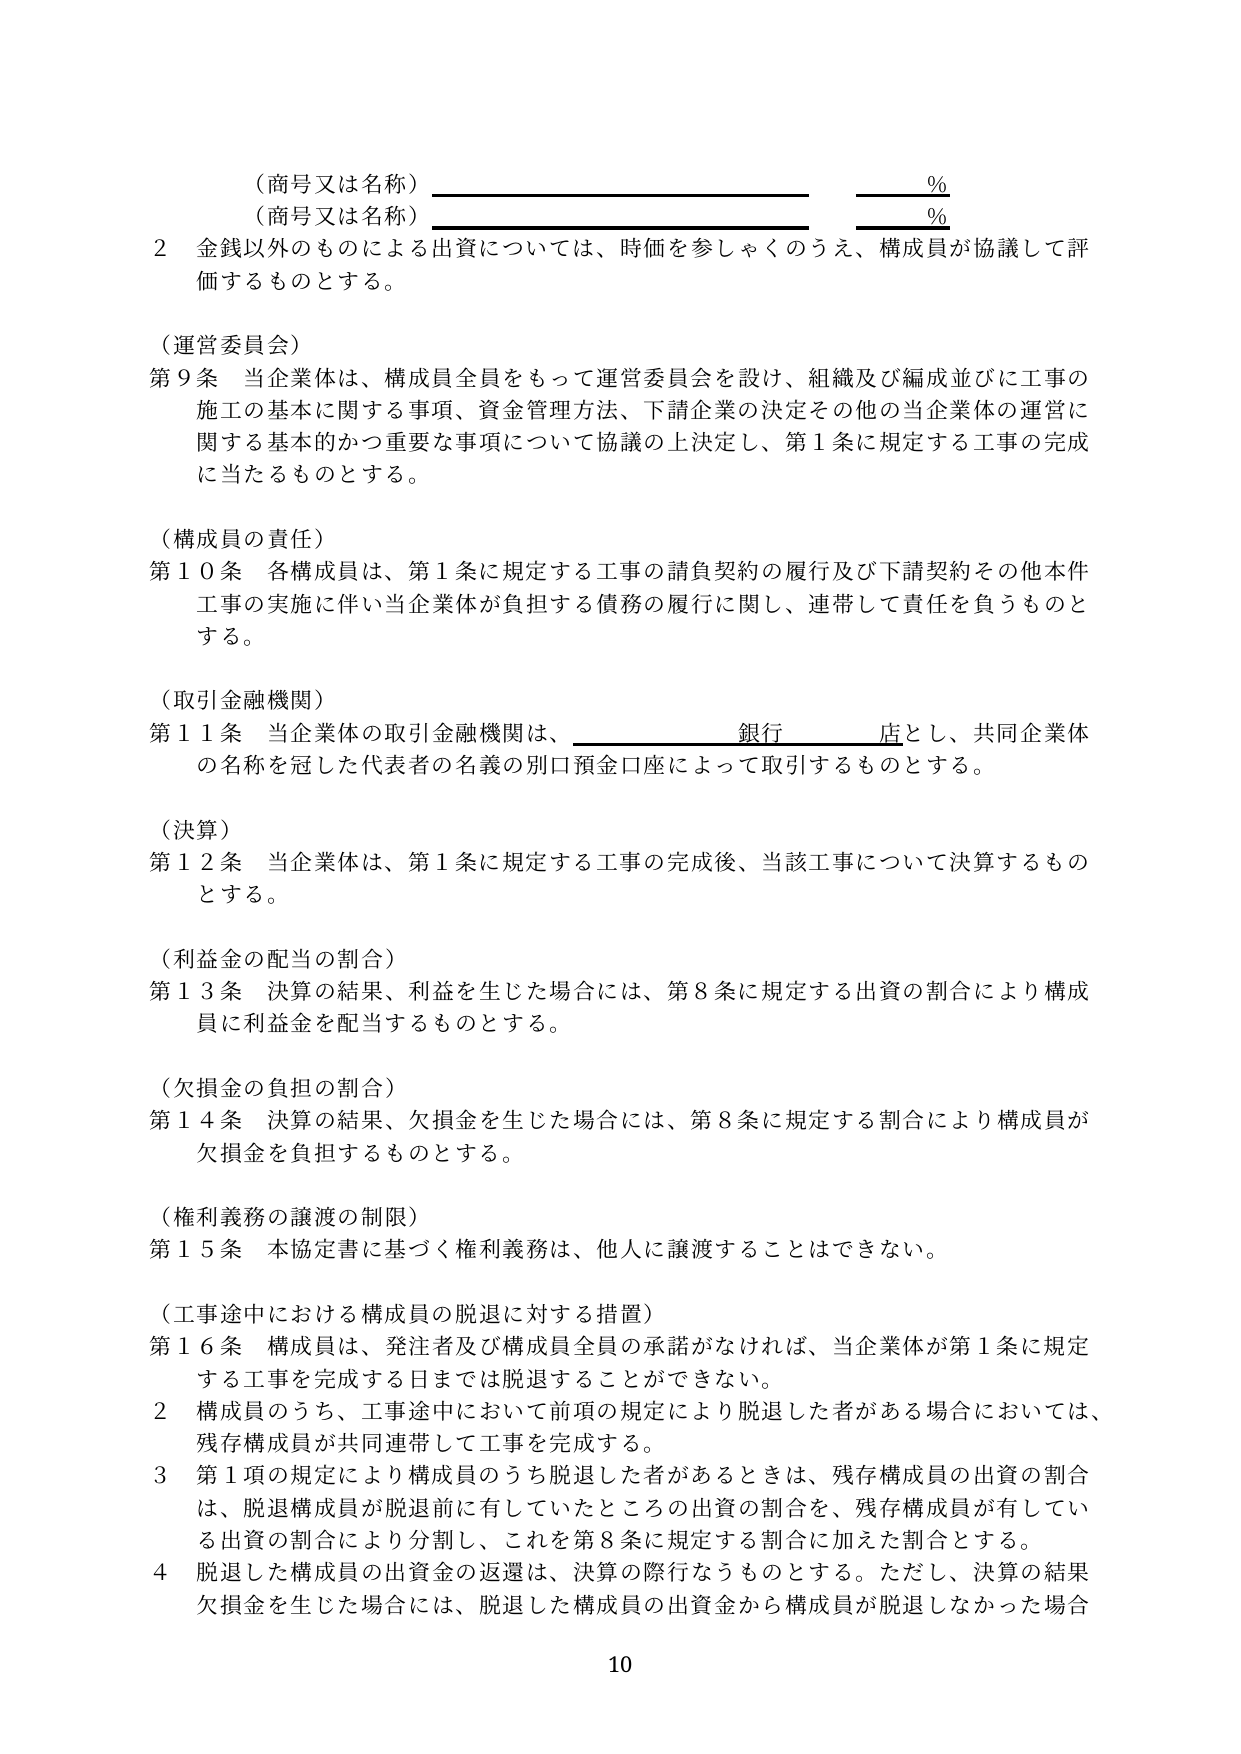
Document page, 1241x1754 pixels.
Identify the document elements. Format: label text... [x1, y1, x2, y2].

text 第１４条 決算の結果、欠損金を生じた場合には、第８条に規定する割合により構成員が欠損金を負担するものとする。 [149, 1103, 1091, 1168]
text 第１５条 本協定書に基づく権利義務は、他人に譲渡することはできない。 [149, 1232, 1091, 1264]
text ２ 構成員のうち、工事途中において前項の規定により脱退した者がある場合においては、残存構成員が共同連帯して工事を完成する。 [149, 1394, 1091, 1458]
text ２ 金銭以外のものによる出資については、時価を参しゃくのうえ、構成員が協議して評価するものとする。 [149, 231, 1091, 296]
text 第１２条 当企業体は、第１条に規定する工事の完成後、当該工事について決算するものとする。 [149, 845, 1091, 909]
text （工事途中における構成員の脱退に対する措置） [149, 1297, 1091, 1329]
text 第１０条 各構成員は、第１条に規定する工事の請負契約の履行及び下請契約その他本件工事の実施に伴い当企業体が負担する債務の履行に関し、連帯して責任を負うものとする。 [149, 554, 1091, 651]
text （決算） [149, 812, 1091, 845]
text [149, 1555, 1091, 1620]
text （運営委員会） [149, 328, 1091, 360]
text （欠損金の負担の割合） [149, 1071, 1091, 1103]
text 第９条 当企業体は、構成員全員をもって運営委員会を設け、組織及び編成並びに工事の施工の基本に関する事項、資金管理方法、下請企業の決定その他の当企業体の運営に関する基本的かつ重要な事項について協議の上決定し、第１条に規定する工事の完成に当たるものとする。 [149, 360, 1091, 489]
text （商号又は名称） ％ [232, 199, 1091, 231]
text ３ 第１項の規定により構成員のうち脱退した者があるときは、残存構成員の出資の割合は、脱退構成員が脱退前に有していたところの出資の割合を、残存構成員が有している出資の割合により分割し、これを第８条に規定する割合に加えた割合とする。 [149, 1458, 1091, 1555]
text 第１１条 当企業体の取引金融機関は、 銀行 店とし、共同企業体の名称を冠した代表者の名義の別口預金口座によって取引するものとする。 [149, 716, 1091, 780]
text （利益金の配当の割合） [149, 942, 1091, 974]
text （権利義務の譲渡の制限） [149, 1200, 1091, 1232]
text （取引金融機関） [149, 683, 1091, 716]
text 第１３条 決算の結果、利益を生じた場合には、第８条に規定する出資の割合により構成員に利益金を配当するものとする。 [149, 974, 1091, 1038]
text 第１６条 構成員は、発注者及び構成員全員の承諾がなければ、当企業体が第１条に規定する工事を完成する日までは脱退することができない。 [149, 1329, 1091, 1394]
text （商号又は名称） ％ [232, 167, 1091, 199]
text （構成員の責任） [149, 522, 1091, 554]
